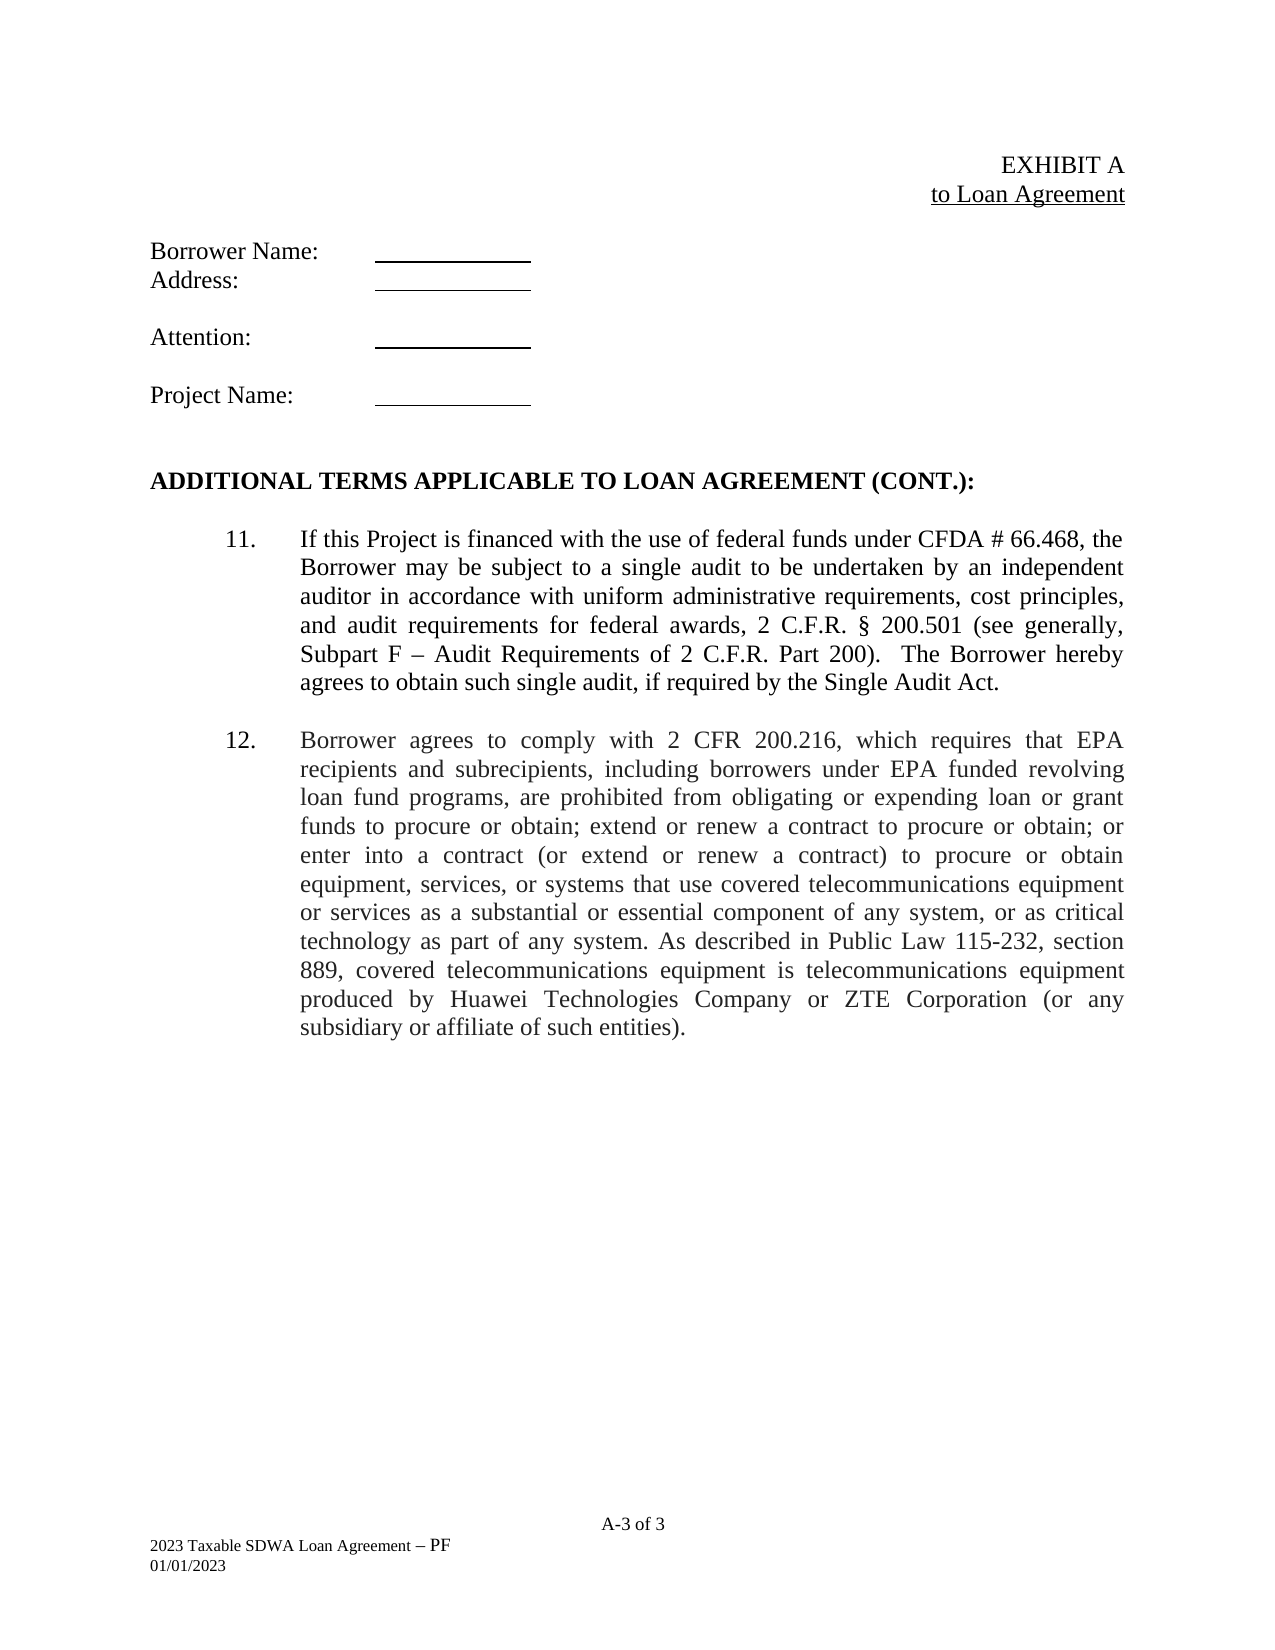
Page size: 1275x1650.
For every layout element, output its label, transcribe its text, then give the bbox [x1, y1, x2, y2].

list Borrower agrees to comply with 2 CFR 200.216, which requires that EPA recipients and subrecipients, including borrowers under EPA funded revolving loan fund programs, are prohibited from obligating or expending loan or grant funds to procure or obtain; extend or renew a contract to procure or obtain; or enter into a contract (or extend or renew a contract) to procure or obtain equipment, services, or systems that use covered telecommunications equipment or services as a substantial or essential component of any system, or as critical technology as part of any system. As described in Public Law 115-232, section 889, covered telecommunications equipment is telecommunications equipment produced by Huawei Technologies Company or ZTE Corporation (or any subsidiary or affiliate of such entities). [225, 725, 1125, 1041]
text EXHIBIT A [225, 150, 1125, 179]
text Borrower Name: [150, 236, 1125, 265]
text Address: [150, 265, 1125, 294]
text to Loan Agreement [150, 179, 1125, 207]
text Attention: [150, 322, 1125, 351]
text Project Name: [150, 380, 1125, 409]
text ADDITIONAL TERMS APPLICABLE TO LOAN AGREEMENT (CONT.): [150, 466, 1125, 495]
list If this Project is financed with the use of federal funds under CFDA # 66.468, the Borrower may be subject to a single audit to be undertaken by an independent auditor in accordance with uniform administrative requirements, cost principles, and audit requirements for federal awards, 2 C.F.R. § 200.501 (see generally, Subpart F – Audit Requirements of 2 C.F.R. Part 200). The Borrower hereby agrees to obtain such single audit, if required by the Single Audit Act. [225, 524, 1125, 696]
